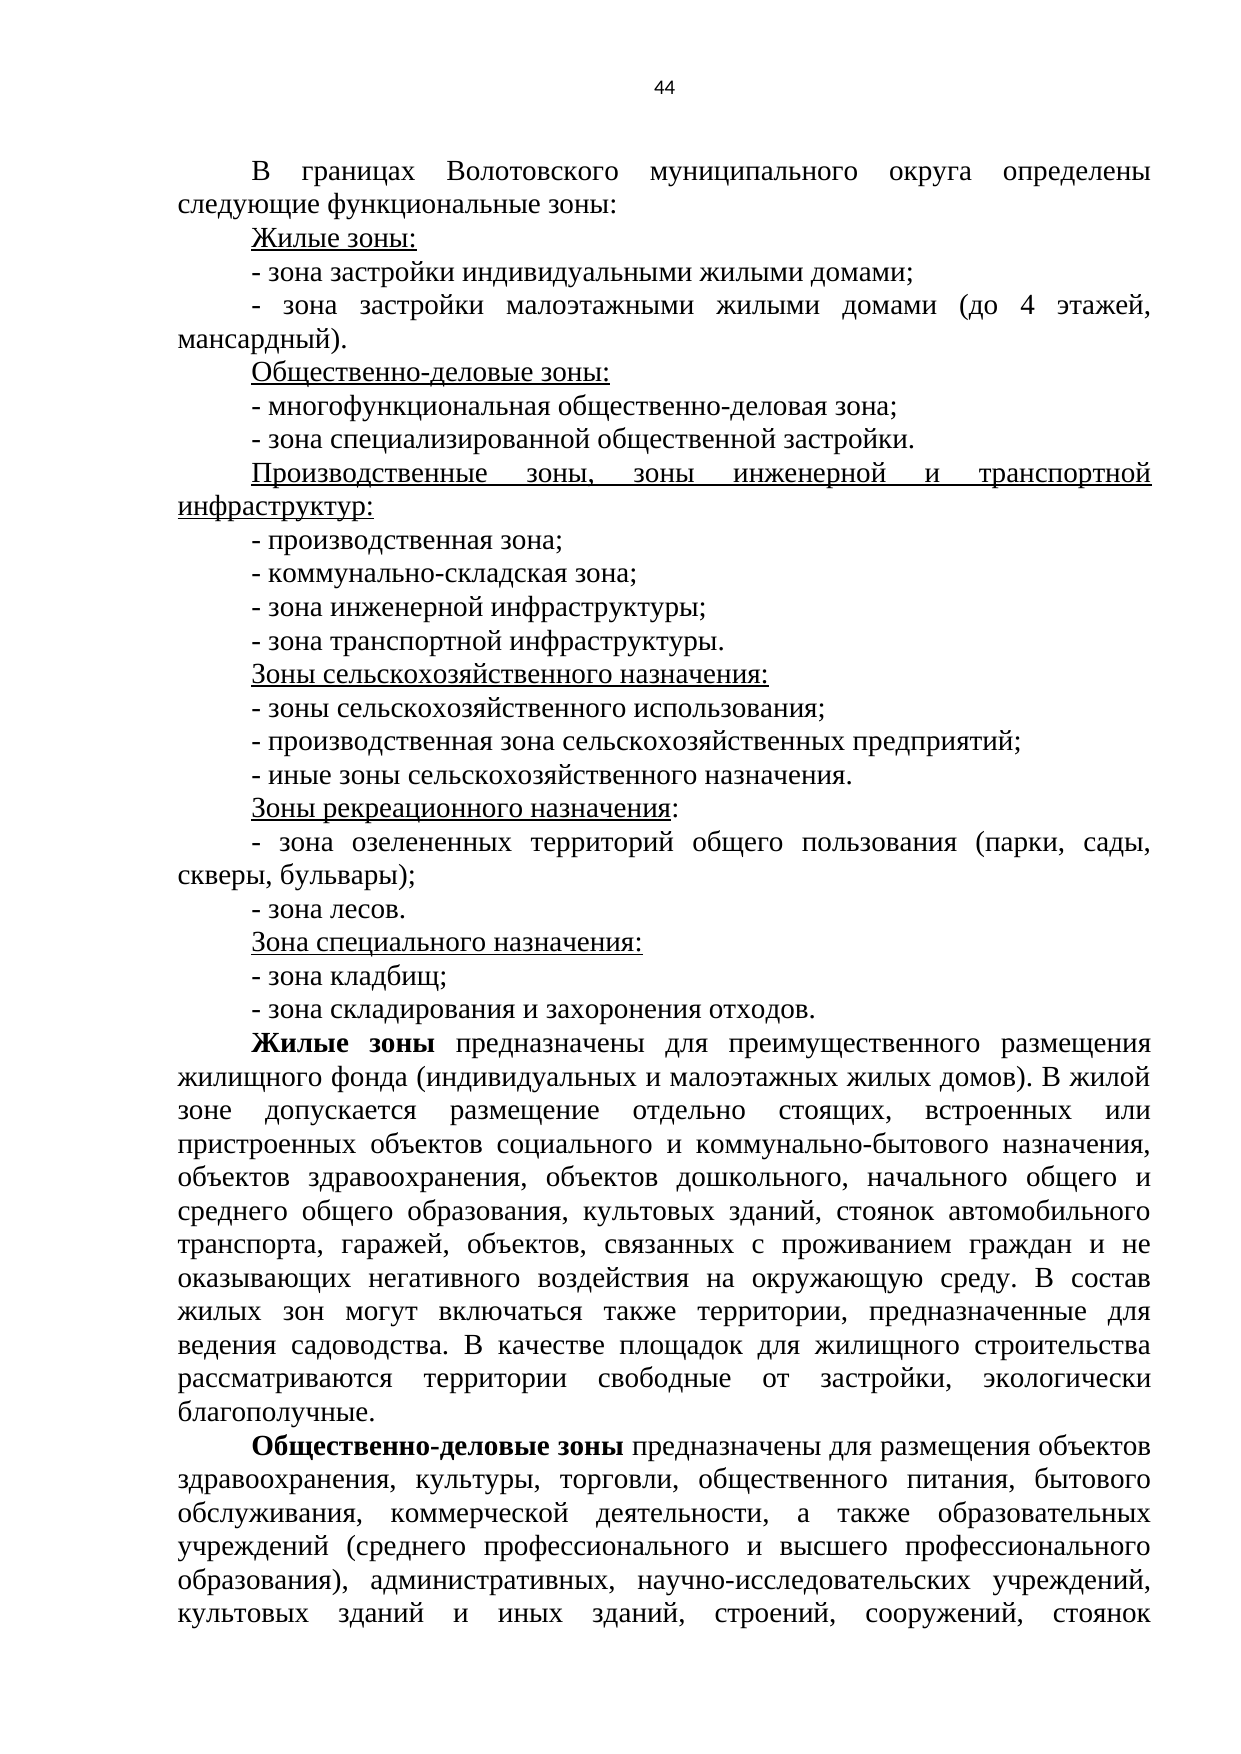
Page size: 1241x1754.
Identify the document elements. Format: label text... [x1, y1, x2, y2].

text В границах Волотовского муниципального округа определены следующие функциональные зоны: [177, 153, 1152, 220]
text Общественно-деловые зоны: [177, 354, 1152, 388]
text - зона кладбищ; [177, 958, 1152, 992]
text - зона лесов. [177, 891, 1152, 924]
text - зона озелененных территорий общего пользования (парки, сады, скверы, бульвары); [177, 824, 1152, 891]
text Зона специального назначения: [177, 924, 1152, 958]
text Жилые зоны: [177, 220, 1152, 254]
text - зона застройки индивидуальными жилыми домами; [177, 254, 1152, 287]
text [177, 1428, 1152, 1629]
text - производственная зона; [177, 522, 1152, 556]
text - зона специализированной общественной застройки. [177, 421, 1152, 455]
text - многофункциональная общественно-деловая зона; [177, 388, 1152, 421]
text - зона застройки малоэтажными жилыми домами (до 4 этажей, мансардный). [177, 287, 1152, 354]
text - зона инженерной инфраструктуры; [177, 589, 1152, 623]
text - зона складирования и захоронения отходов. [177, 992, 1152, 1025]
text Зоны сельскохозяйственного назначения: [177, 656, 1152, 690]
text - производственная зона сельскохозяйственных предприятий; [177, 723, 1152, 757]
text - коммунально-складская зона; [177, 556, 1152, 589]
text Жилые зоны предназначены для преимущественного размещения жилищного фонда (индивидуальных и малоэтажных жилых домов). В жилой зоне допускается размещение отдельно стоящих, встроенных или пристроенных объектов социального и коммунально-бытового назначения, объектов здравоохранения, объектов дошкольного, начального общего и среднего общего образования, культовых зданий, стоянок автомобильного транспорта, гаражей, объектов, связанных с проживанием граждан и не оказывающих негативного воздействия на окружающую среду. В состав жилых зон могут включаться также территории, предназначенные для ведения садоводства. В качестве площадок для жилищного строительства рассматриваются территории свободные от застройки, экологически благополучные. [177, 1025, 1152, 1428]
text - зоны сельскохозяйственного использования; [177, 690, 1152, 723]
text Производственные зоны, зоны инженерной и транспортной инфраструктур: [177, 455, 1152, 522]
text - иные зоны сельскохозяйственного назначения. [177, 757, 1152, 790]
text Зоны рекреационного назначения: [177, 790, 1152, 824]
text - зона транспортной инфраструктуры. [177, 623, 1152, 656]
